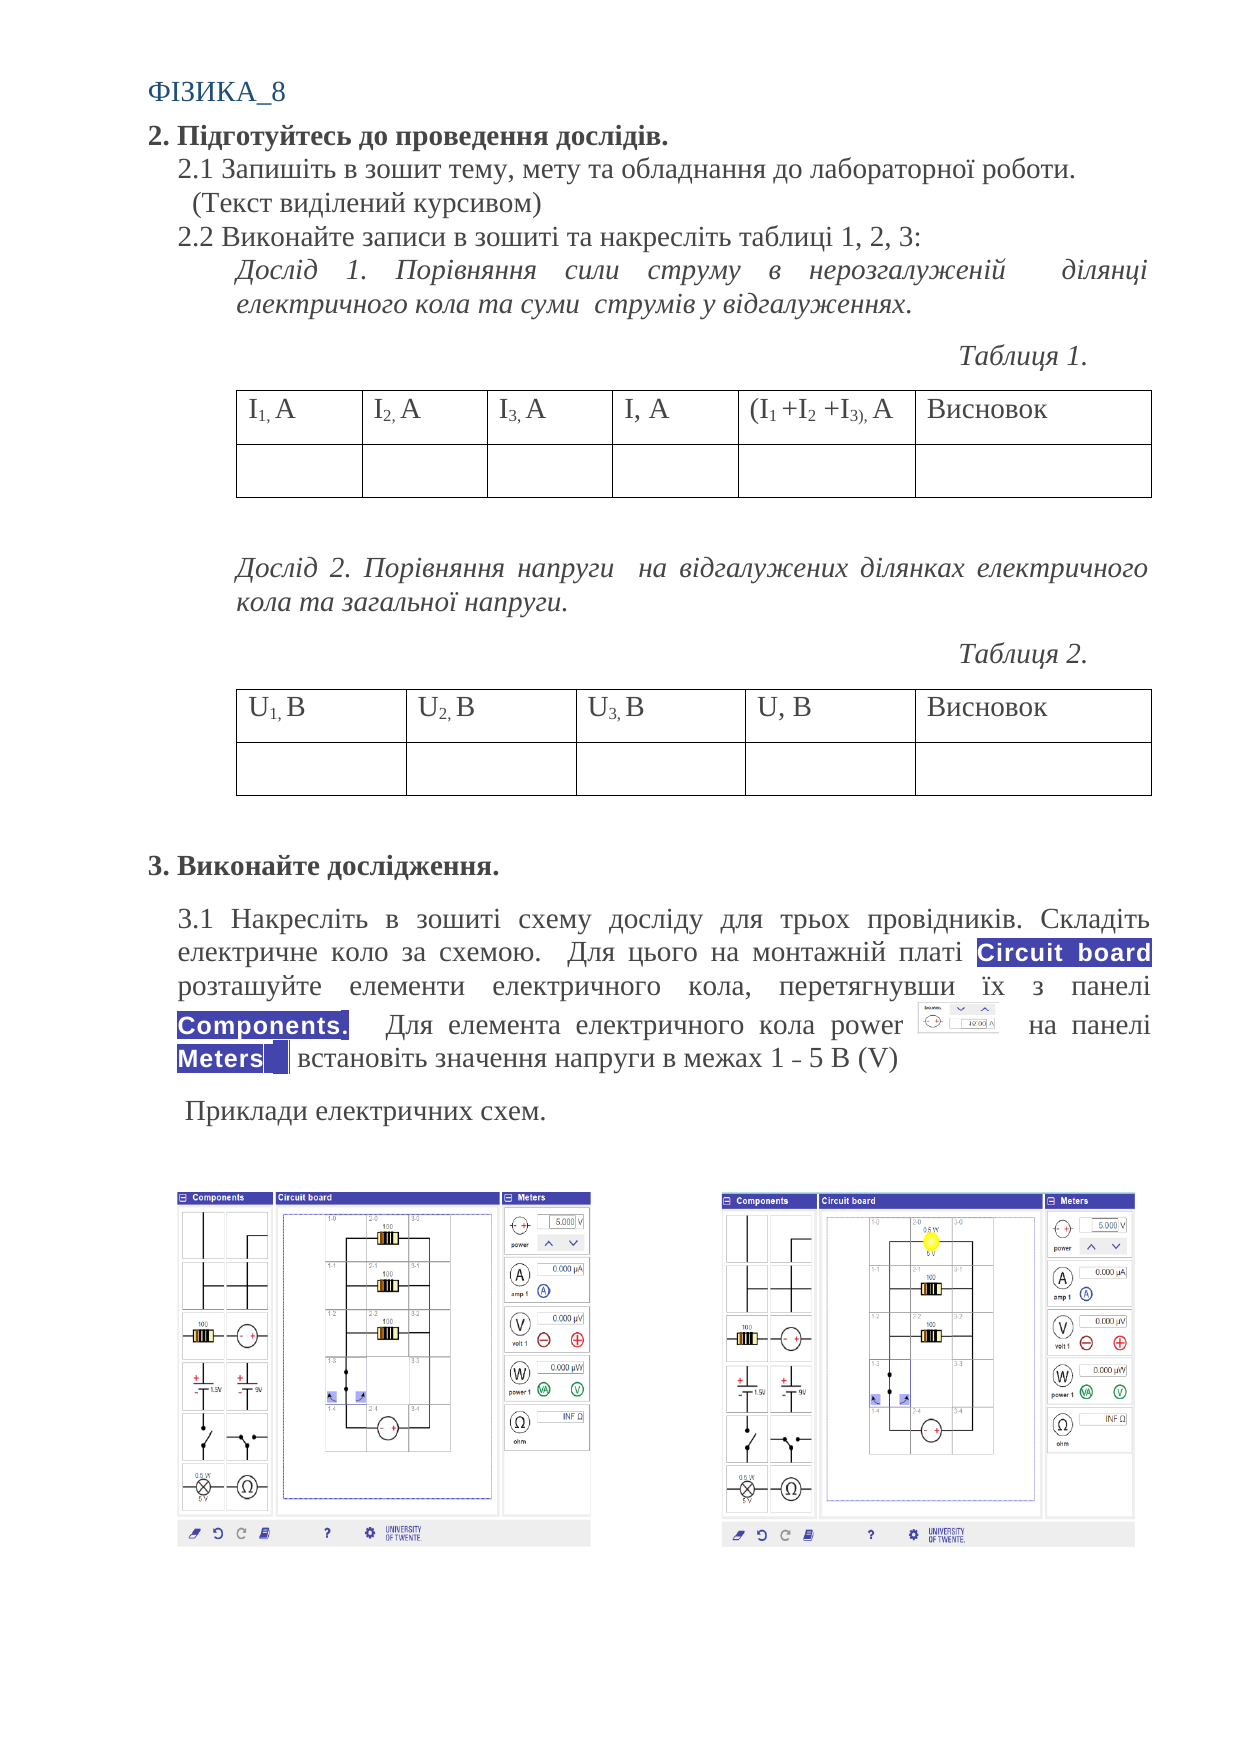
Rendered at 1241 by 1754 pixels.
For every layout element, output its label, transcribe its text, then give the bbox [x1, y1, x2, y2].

text 2. Підготуйтесь до проведення дослідів. [148, 118, 1152, 152]
text 2.1 Запишіть в зошит тему, мету та обладнання до лабораторної роботи. [177, 152, 1152, 185]
table_header I1, А [237, 391, 362, 444]
table_header U1, В [237, 690, 406, 742]
table_cell [237, 743, 406, 795]
text 3.1 Накресліть в зошиті схему досліду для трьох провідників. Складіть електричне коло за схемою. Для цього на монтажній платі Circuit board розташуйте елементи електричного кола, перетягнувши їх з панелі Components.. Для елемента електричного кола power на панелі Meters встановіть значення напруги в межах 1 ˗ 5 В (V) [177, 901, 1152, 1074]
picture [177, 1192, 591, 1547]
text 2.2 Виконайте записи в зошиті та накресліть таблиці 1, 2, 3: [177, 219, 1152, 252]
table_header I2, А [363, 391, 487, 444]
table_header (I1 +I2 +I3), А [739, 391, 915, 444]
table_cell [746, 743, 915, 795]
table_cell [916, 743, 1151, 795]
picture [721, 1192, 1136, 1547]
picture [917, 1001, 999, 1034]
text Таблиця 2. [236, 636, 1152, 670]
text Дослід 2. Порівняння напруги на відгалужених ділянках електричного кола та загальної напруги. [236, 550, 1152, 617]
text (Текст виділений курсивом) [177, 185, 1152, 219]
table_cell [363, 445, 487, 497]
text Таблиця 1. [236, 338, 1152, 372]
table_cell [488, 445, 612, 497]
table_header Висновок [916, 391, 1151, 444]
table_header I, А [613, 391, 738, 444]
table_header Висновок [916, 690, 1151, 742]
table_header I3, А [488, 391, 612, 444]
table_cell [739, 445, 915, 497]
table_header U, В [746, 690, 915, 742]
text 3. Виконайте дослідження. [148, 848, 1152, 882]
table_cell [613, 445, 738, 497]
table_header U3, В [577, 690, 745, 742]
table_header U2, В [407, 690, 576, 742]
text Дослід 1. Порівняння сили струму в нерозгалуженій ділянці електричного кола та суми струмів у відгалуженнях. [236, 252, 1152, 319]
table_cell [577, 743, 745, 795]
table_cell [916, 445, 1151, 497]
table_cell [407, 743, 576, 795]
table_cell [237, 445, 362, 497]
text Приклади електричних схем. [177, 1093, 1152, 1126]
